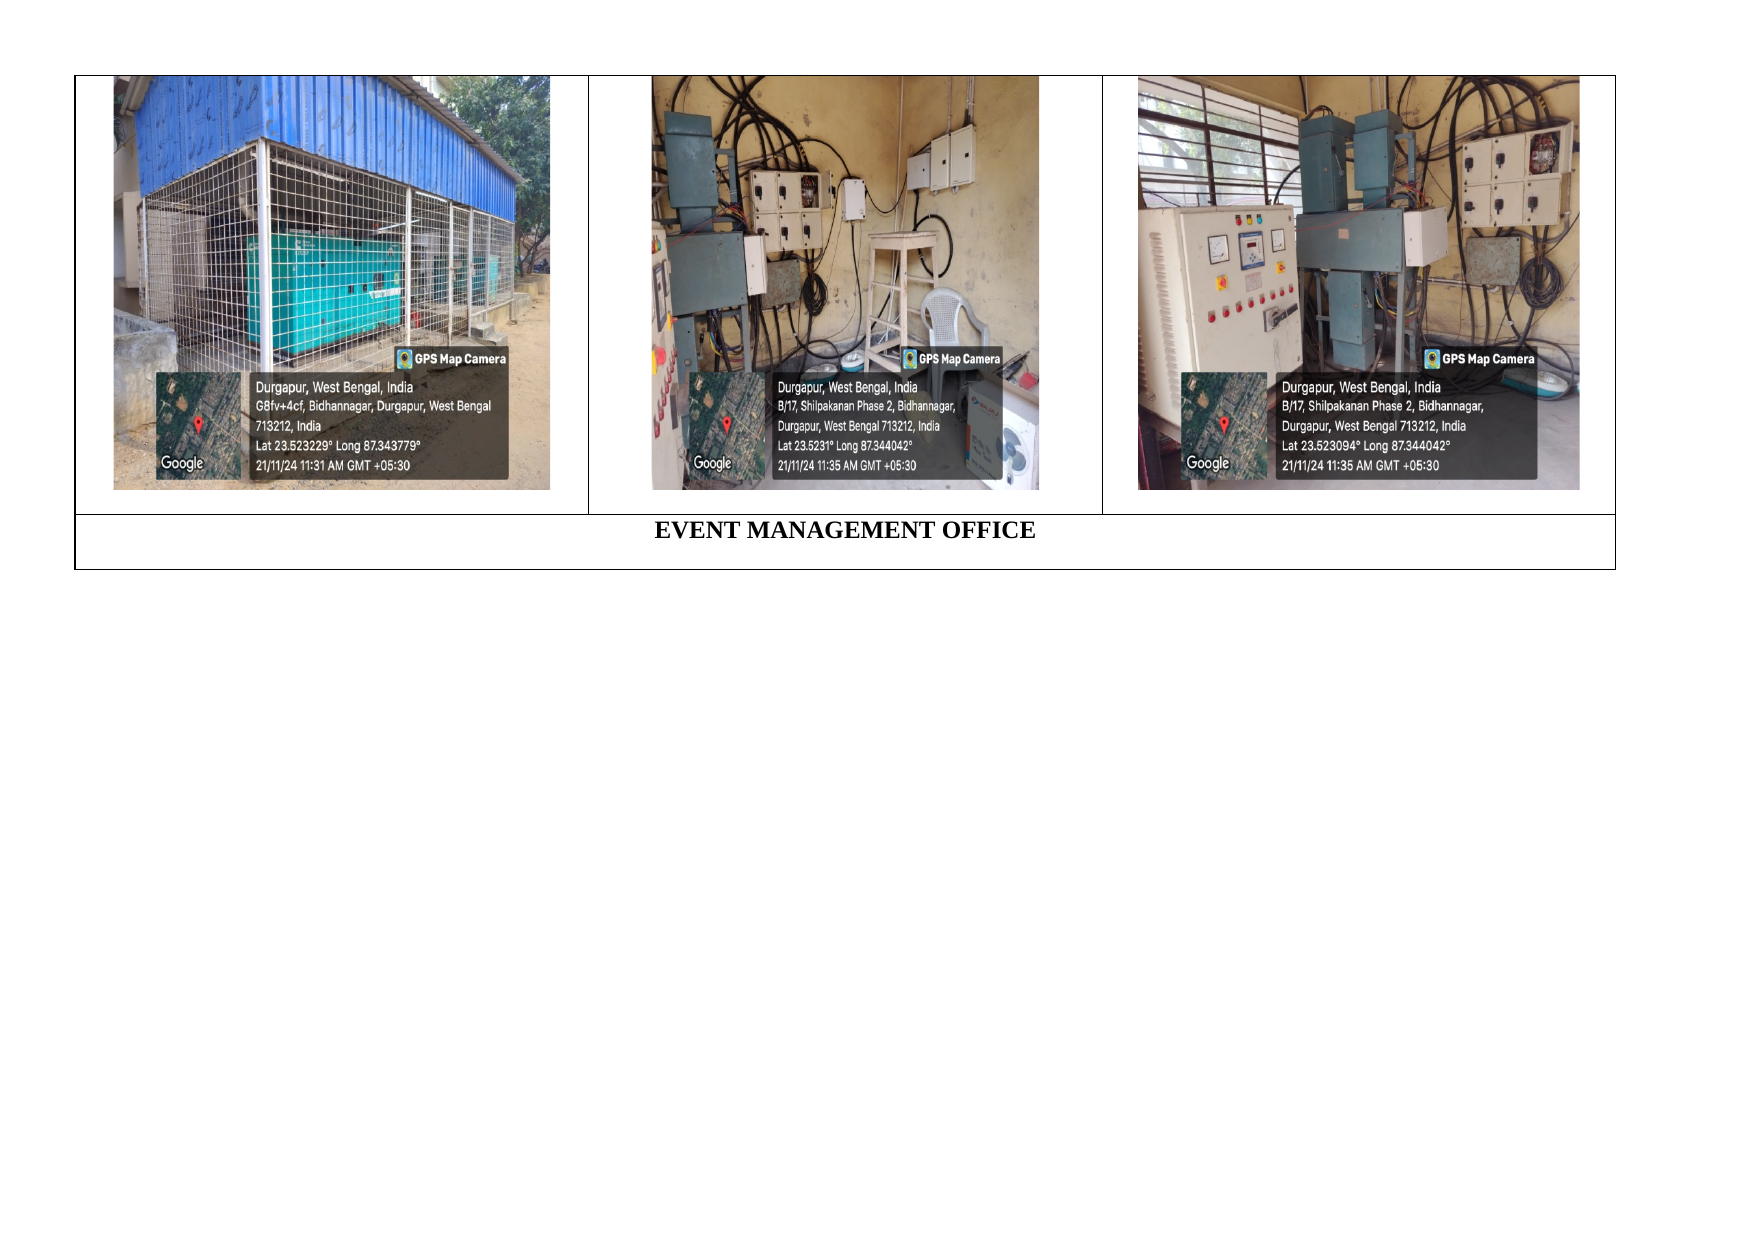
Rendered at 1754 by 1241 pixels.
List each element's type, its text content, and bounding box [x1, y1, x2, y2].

table_cell EVENT MANAGEMENT OFFICE [76, 515, 1615, 569]
picture [113, 76, 550, 490]
picture [651, 76, 1040, 490]
table_cell [589, 76, 1102, 514]
table_cell [76, 76, 588, 514]
table_cell [1103, 76, 1615, 514]
picture [1138, 76, 1580, 490]
